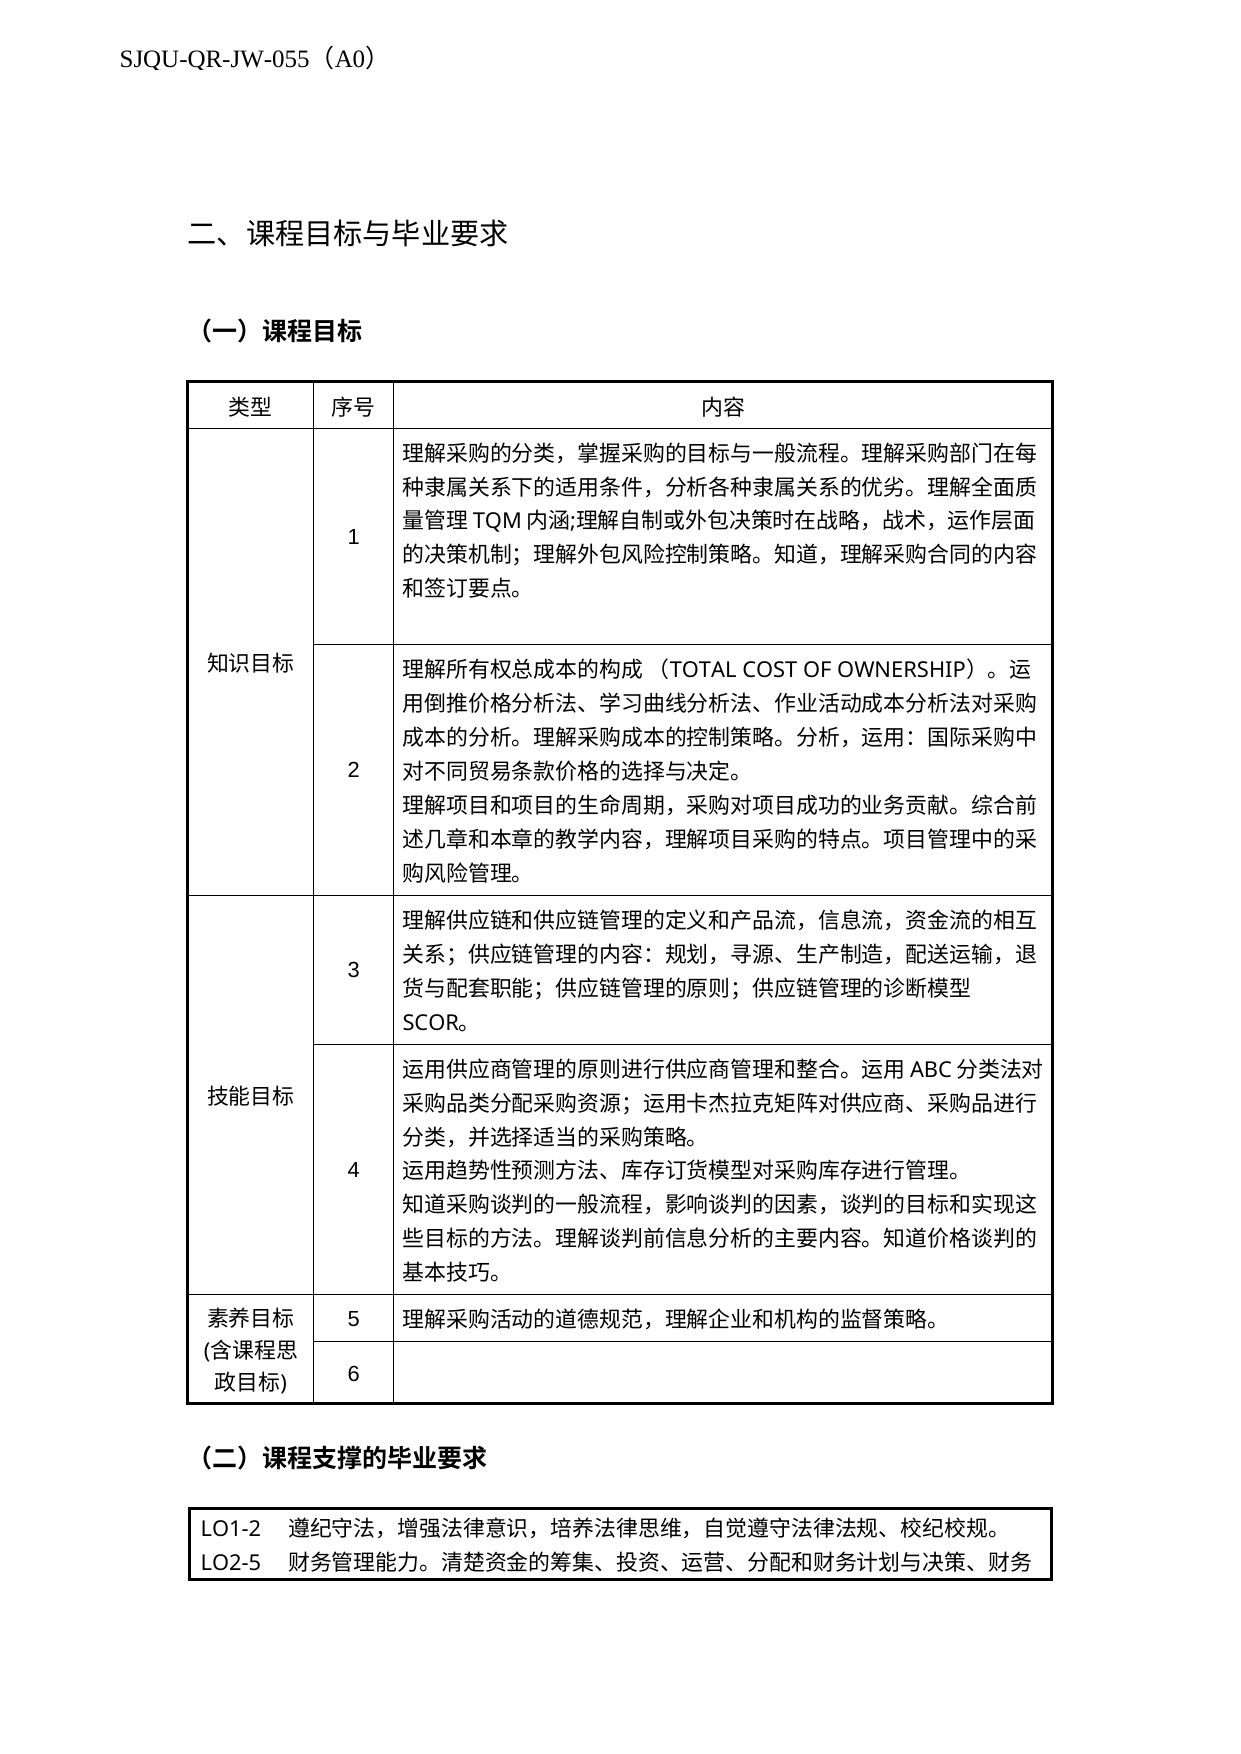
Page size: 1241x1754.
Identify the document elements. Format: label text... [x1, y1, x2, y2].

table_cell 素养目标 (含课程思政目标) [189, 1295, 313, 1402]
table_cell 理解采购的分类，掌握采购的目标与一般流程。理解采购部门在每种隶属关系下的适用条件，分析各种隶属关系的优劣。理解全面质量管理 TQM内涵;理解自制或外包决策时在战略，战术，运作层面的决策机制；理解外包风险控制策略。知道，理解采购合同的内容和签订要点。 [394, 429, 1051, 644]
table_header 类型 [189, 383, 313, 427]
table_cell 运用供应商管理的原则进行供应商管理和整合。运用ABC分类法对采购品类分配采购资源；运用卡杰拉克矩阵对供应商、采购品进行分类，并选择适当的采购策略。 运用趋势性预测方法、库存订货模型对采购库存进行管理。 知道采购谈判的一般流程，影响谈判的因素，谈判的目标和实现这些目标的方法。理解谈判前信息分析的主要内容。知道价格谈判的基本技巧。 [394, 1045, 1051, 1294]
table_cell 理解所有权总成本的构成 （TOTAL COST OF OWNERSHIP）。运用倒推价格分析法、学习曲线分析法、作业活动成本分析法对采购成本的分析。理解采购成本的控制策略。分析，运用：国际采购中对不同贸易条款价格的选择与决定。 理解项目和项目的生命周期，采购对项目成功的业务贡献。综合前述几章和本章的教学内容，理解项目采购的特点。项目管理中的采购风险管理。 [394, 645, 1051, 895]
table_cell 2 [314, 645, 393, 895]
table_cell 技能目标 [189, 896, 313, 1294]
table_cell 4 [314, 1045, 393, 1294]
table_header 序号 [314, 383, 393, 427]
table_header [191, 1510, 1050, 1578]
table_cell 3 [314, 896, 393, 1043]
table_cell [394, 1342, 1051, 1402]
table_cell 5 [314, 1295, 393, 1341]
table_cell 知识目标 [189, 429, 313, 895]
text 二、课程目标与毕业要求 [187, 198, 1053, 266]
text （二）课程支撑的毕业要求 [187, 1422, 1053, 1490]
table_cell 理解采购活动的道德规范，理解企业和机构的监督策略。 [394, 1295, 1051, 1341]
table_cell 理解供应链和供应链管理的定义和产品流，信息流，资金流的相互关系；供应链管理的内容：规划，寻源、生产制造，配送运输，退货与配套职能；供应链管理的原则；供应链管理的诊断模型SCOR。 [394, 896, 1051, 1043]
text （一）课程目标 [187, 295, 1053, 363]
table_header 内容 [394, 383, 1051, 427]
table_cell 6 [314, 1342, 393, 1402]
table_cell 1 [314, 429, 393, 644]
